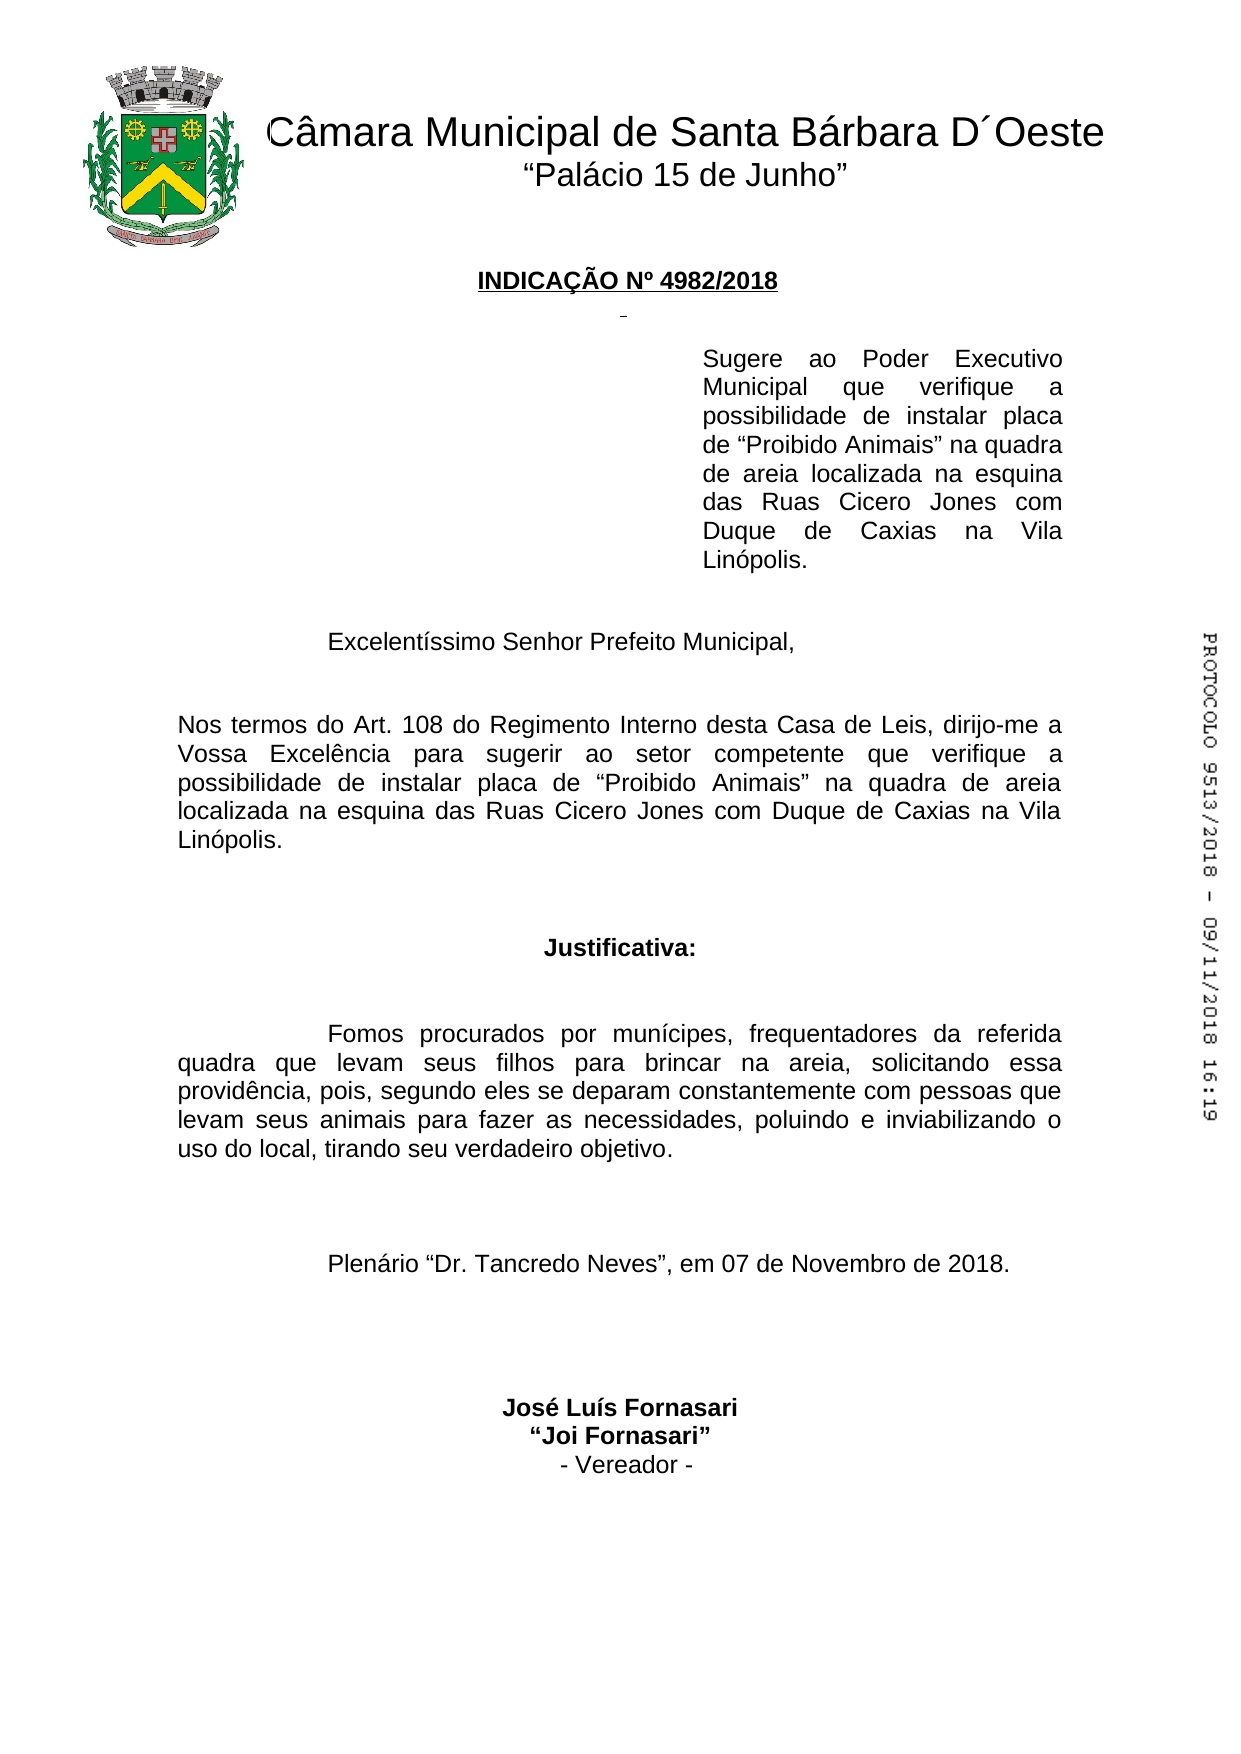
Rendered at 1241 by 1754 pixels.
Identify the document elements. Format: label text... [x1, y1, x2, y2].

text Excelentíssimo Senhor Prefeito Municipal, [177, 627, 1063, 656]
text Sugere ao Poder Executivo Municipal que verifique a possibilidade de instalar placa de “Proibido Animais” na quadra de areia localizada na esquina das Ruas Cicero Jones com Duque de Caxias na Vila Linópolis. [702, 344, 1063, 574]
text Fomos procurados por munícipes, frequentadores da referida quadra que levam seus filhos para brincar na areia, solicitando essa providência, pois, segundo eles se deparam constantemente com pessoas que levam seus animais para fazer as necessidades, poluindo e inviabilizando o uso do local, tirando seu verdadeiro objetivo. [177, 1019, 1063, 1162]
picture [82, 66, 251, 254]
text José Luís Fornasari [177, 1392, 1063, 1421]
text Nos termos do Art. 108 do Regimento Interno desta Casa de Leis, dirijo-me a Vossa Excelência para sugerir ao setor competente que verifique a possibilidade de instalar placa de “Proibido Animais” na quadra de areia localizada na esquina das Ruas Cicero Jones com Duque de Caxias na Vila Linópolis. [177, 710, 1063, 854]
text “Joi Fornasari” [177, 1421, 1063, 1450]
picture [1177, 629, 1241, 1125]
text Justificativa: [177, 932, 1063, 961]
text Plenário “Dr. Tancredo Neves”, em 07 de Novembro de 2018. [252, 1249, 1063, 1277]
title INDICAÇÃO Nº 4982/2018 [402, 266, 1063, 294]
text - Vereador - [177, 1450, 1063, 1479]
